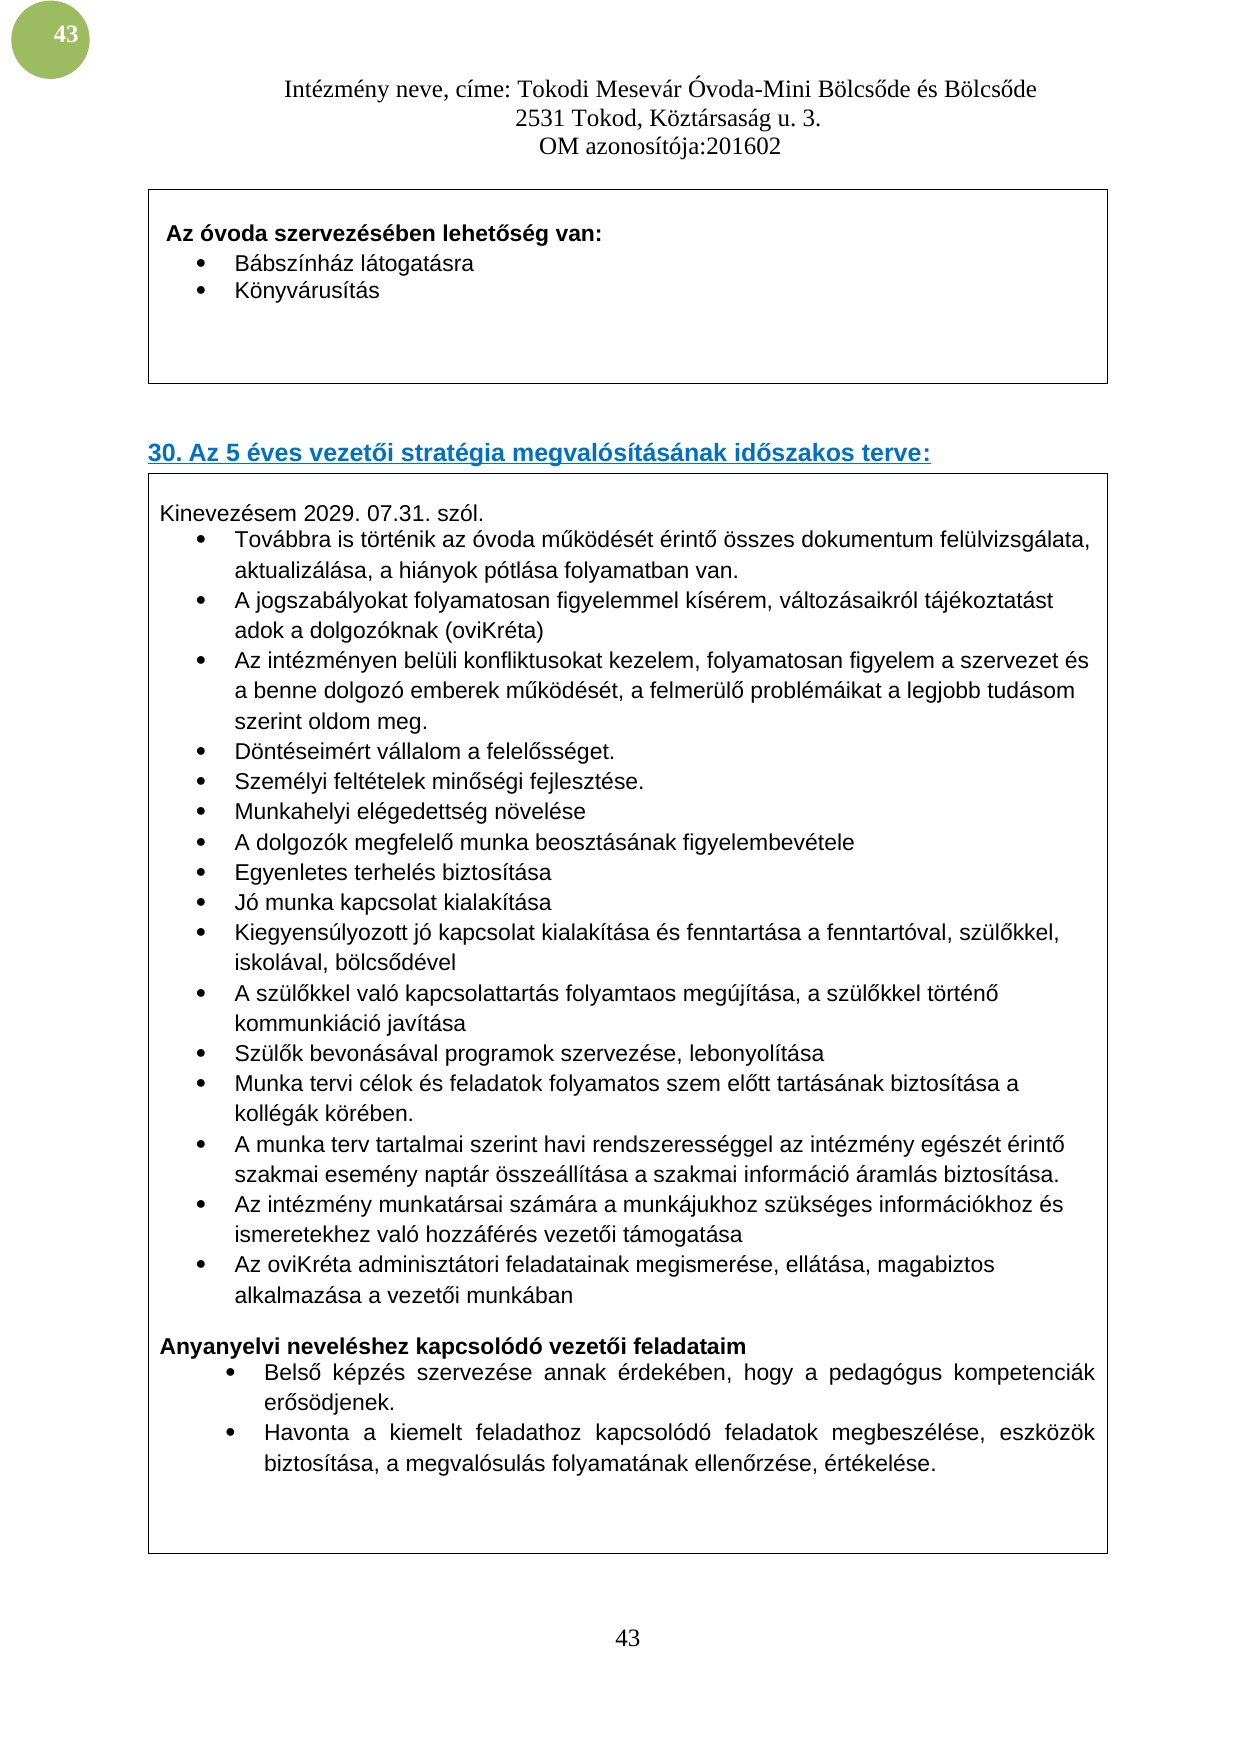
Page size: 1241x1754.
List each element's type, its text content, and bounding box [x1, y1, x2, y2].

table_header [149, 190, 1107, 383]
table_header Kinevezésem 2029. 07.31. szól. Továbbra is történik az óvoda működését érintő összes dokumentum felülvizsgálata, aktualizálása, a hiányok pótlása folyamatban van. A jogszabályokat folyamatosan figyelemmel kísérem, változásaikról tájékoztatást adok a dolgozóknak (oviKréta) Az intézményen belüli konfliktusokat kezelem, folyamatosan figyelem a szervezet és a benne dolgozó emberek működését, a felmerülő problémáikat a legjobb tudásom szerint oldom meg. Döntéseimért vállalom a felelősséget. Személyi feltételek minőségi fejlesztése. Munkahelyi elégedettség növelése A dolgozók megfelelő munka beosztásának figyelembevétele Egyenletes terhelés biztosítása Jó munka kapcsolat kialakítása Kiegyensúlyozott jó kapcsolat kialakítása és fenntartása a fenntartóval, szülőkkel, iskolával, bölcsődével A szülőkkel való kapcsolattartás folyamtaos megújítása, a szülőkkel történő kommunkiáció javítása Szülők bevonásával programok szervezése, lebonyolítása Munka tervi célok és feladatok folyamatos szem előtt tartásának biztosítása a kollégák körében. A munka terv tartalmai szerint havi rendszerességgel az intézmény egészét érintő szakmai esemény naptár összeállítása a szakmai információ áramlás biztosítása. Az intézmény munkatársai számára a munkájukhoz szükséges információkhoz és ismeretekhez való hozzáférés vezetői támogatása Az oviKréta adminisztátori feladatainak megismerése, ellátása, magabiztos alkalmazása a vezetői munkában Anyanyelvi neveléshez kapcsolódó vezetői feladataim Belső képzés szervezése annak érdekében, hogy a pedagógus kompetenciák erősödjenek. Havonta a kiemelt feladathoz kapcsolódó feladatok megbeszélése, eszközök biztosítása, a megvalósulás folyamatának ellenőrzése, értékelése. [149, 474, 1107, 1553]
subtitle 30. Az 5 éves vezetői stratégia megvalósításának időszakos terve: [148, 438, 1107, 466]
